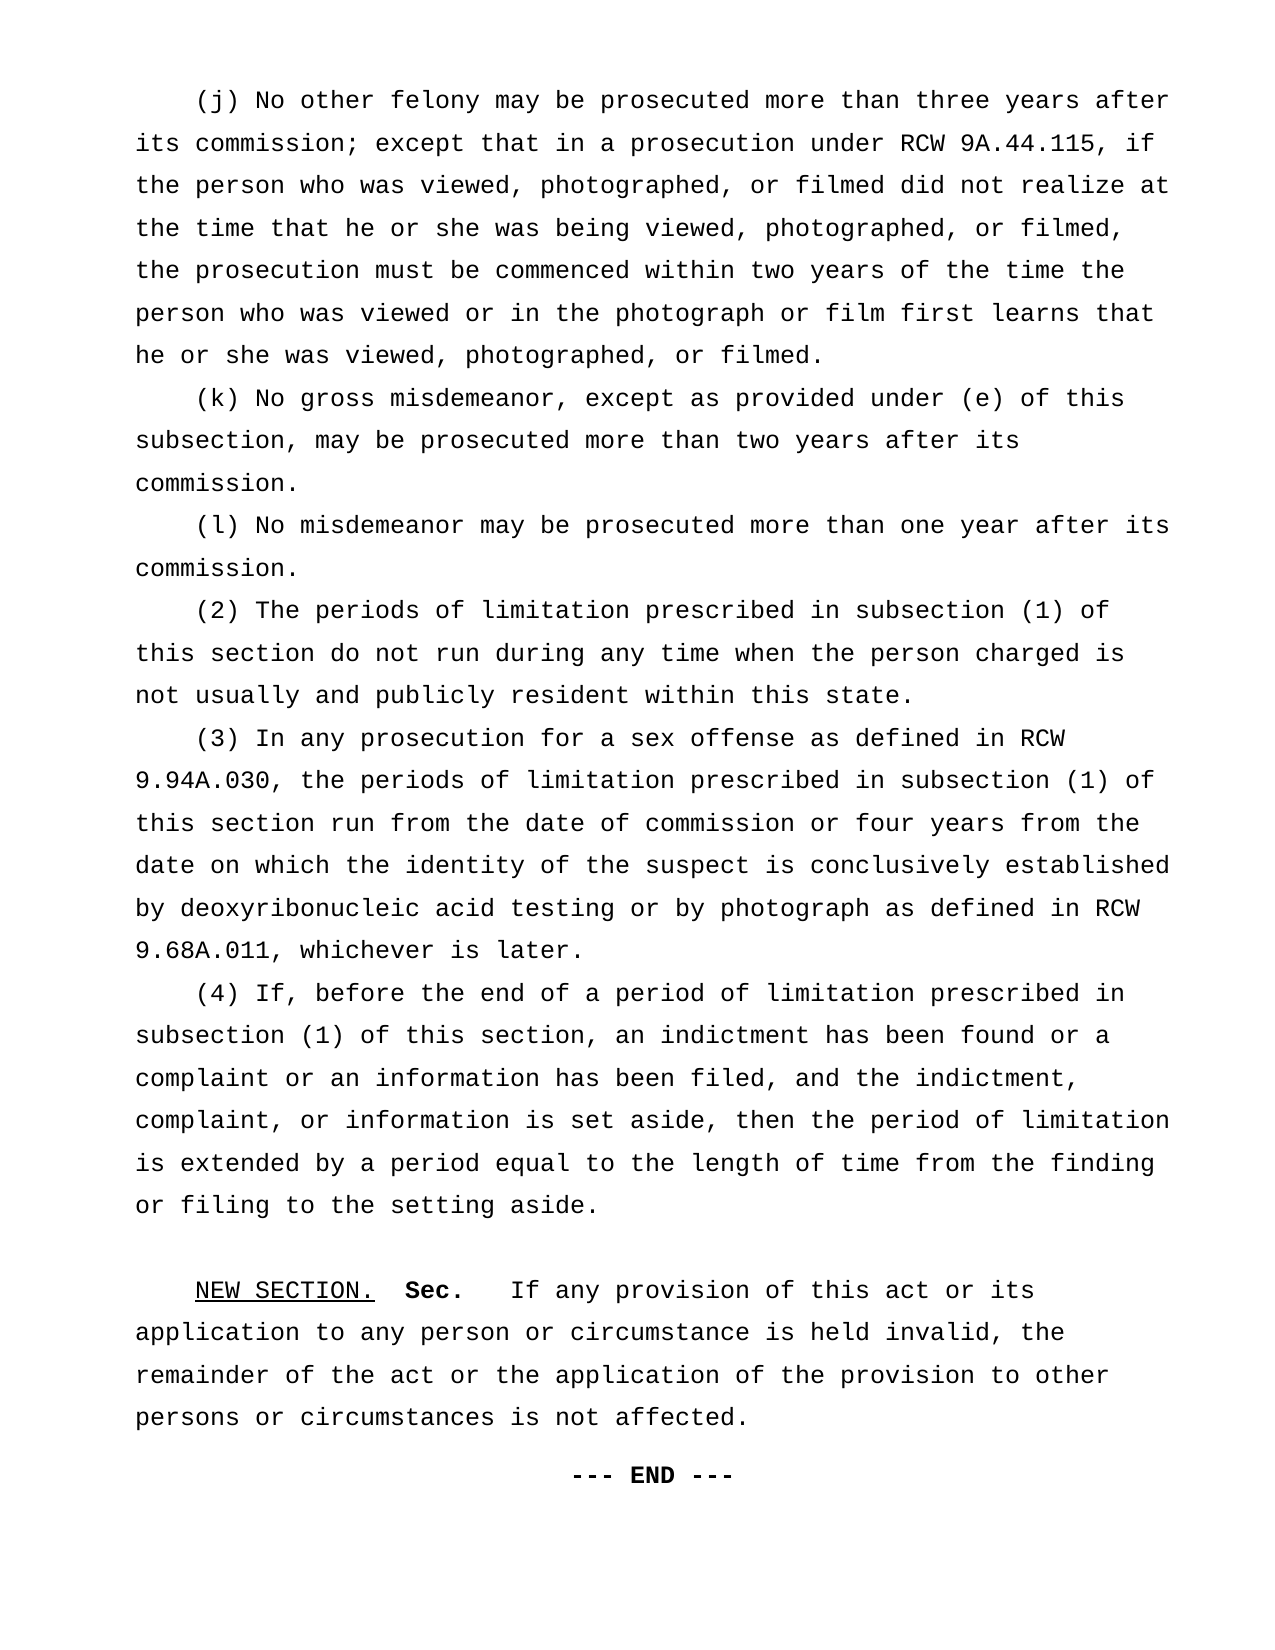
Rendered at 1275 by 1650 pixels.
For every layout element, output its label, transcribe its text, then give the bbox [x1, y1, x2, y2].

text (3) In any prosecution for a sex offense as defined in RCW 9.94A.030, the periods of limitation prescribed in subsection (1) of this section run from the date of commission or four years from the date on which the identity of the suspect is conclusively established by deoxyribonucleic acid testing or by photograph as defined in RCW 9.68A.011, whichever is later. [135, 712, 1170, 967]
text (j) No other felony may be prosecuted more than three years after its commission; except that in a prosecution under RCW 9A.44.115, if the person who was viewed, photographed, or filmed did not realize at the time that he or she was being viewed, photographed, or filmed, the prosecution must be commenced within two years of the time the person who was viewed or in the photograph or film first learns that he or she was viewed, photographed, or filmed. [135, 75, 1170, 372]
text (k) No gross misdemeanor, except as provided under (e) of this subsection, may be prosecuted more than two years after its commission. [135, 372, 1170, 500]
text (2) The periods of limitation prescribed in subsection (1) of this section do not run during any time when the person charged is not usually and publicly resident within this state. [135, 585, 1170, 712]
text --- END --- [135, 1462, 1170, 1491]
text NEW SECTION. Sec. If any provision of this act or its application to any person or circumstance is held invalid, the remainder of the act or the application of the provision to other persons or circumstances is not affected. [135, 1264, 1170, 1434]
text (4) If, before the end of a period of limitation prescribed in subsection (1) of this section, an indictment has been found or a complaint or an information has been filed, and the indictment, complaint, or information is set aside, then the period of limitation is extended by a period equal to the length of time from the finding or filing to the setting aside. [135, 967, 1170, 1222]
text (l) No misdemeanor may be prosecuted more than one year after its commission. [135, 500, 1170, 585]
